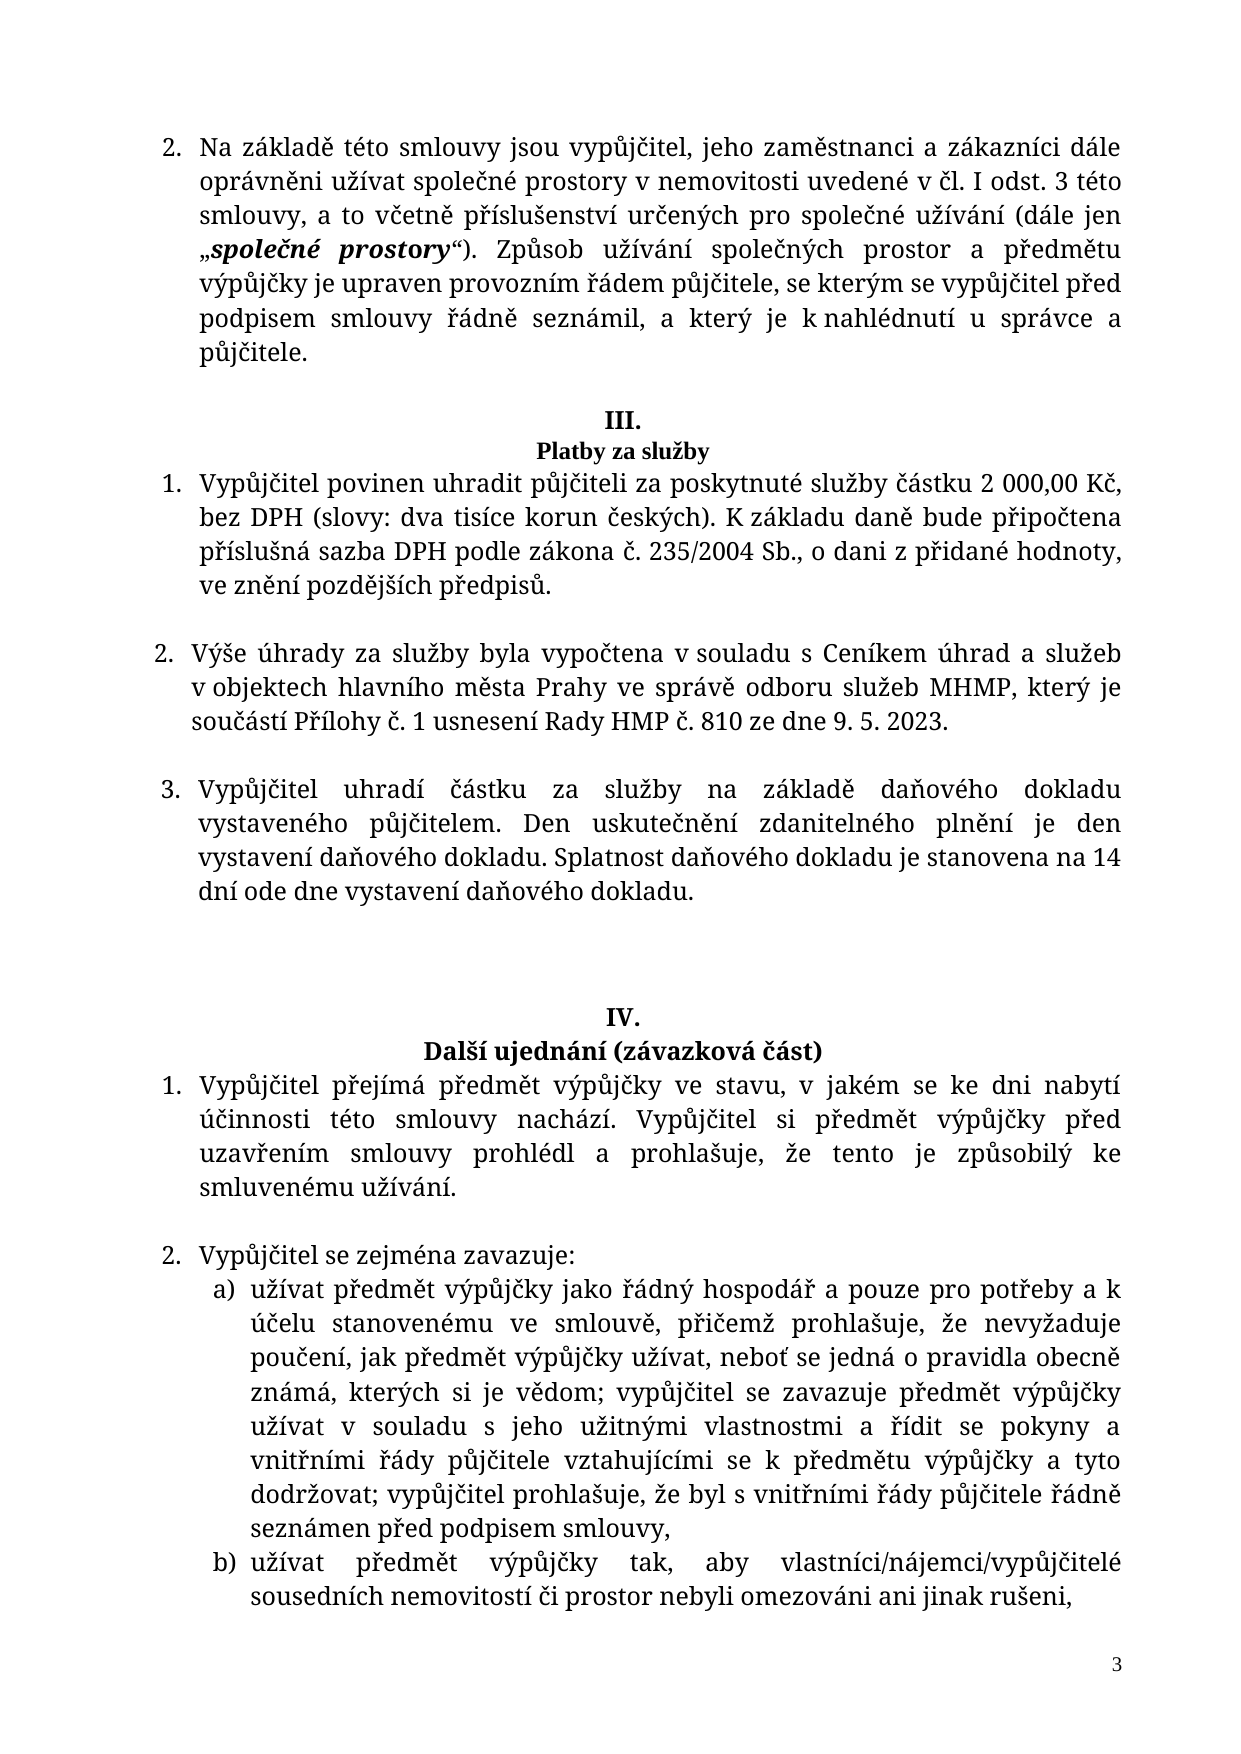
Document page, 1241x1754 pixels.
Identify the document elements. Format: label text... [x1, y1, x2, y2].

text Platby za služby [124, 436, 1122, 465]
list Vypůjčitel se zejména zavazuje: [161, 1238, 1122, 1272]
list užívat předmět výpůjčky jako řádný hospodář a pouze pro potřeby a k účelu stanovenému ve smlouvě, přičemž prohlašuje, že nevyžaduje poučení, jak předmět výpůjčky užívat, neboť se jedná o pravidla obecně známá, kterých si je vědom; vypůjčitel se zavazuje předmět výpůjčky užívat v souladu s jeho užitnými vlastnostmi a řídit se pokyny a vnitřními řády půjčitele vztahujícími se k předmětu výpůjčky a tyto dodržovat; vypůjčitel prohlašuje, že byl s vnitřními řády půjčitele řádně seznámen před podpisem smlouvy, [213, 1272, 1122, 1544]
list Výše úhrady za služby byla vypočtena v souladu s Ceníkem úhrad a služeb v objektech hlavního města Prahy ve správě odboru služeb MHMP, který je součástí Přílohy č. 1 usnesení Rady HMP č. 810 ze dne 9. 5. 2023. [154, 636, 1122, 738]
list Vypůjčitel povinen uhradit půjčiteli za poskytnuté služby částku 2 000,00 Kč, bez DPH (slovy: dva tisíce korun českých). K základu daně bude připočtena příslušná sazba DPH podle zákona č. 235/2004 Sb., o dani z přidané hodnoty, ve znění pozdějších předpisů. [162, 465, 1122, 601]
subtitle III. [124, 402, 1122, 436]
subtitle IV. [124, 999, 1122, 1033]
subtitle Další ujednání (závazková část) [124, 1033, 1122, 1068]
list Vypůjčitel uhradí částku za služby na základě daňového dokladu vystaveného půjčitelem. Den uskutečnění zdanitelného plnění je den vystavení daňového dokladu. Splatnost daňového dokladu je stanovena na 14 dní ode dne vystavení daňového dokladu. [160, 772, 1122, 908]
list Vypůjčitel přejímá předmět výpůjčky ve stavu, v jakém se ke dni nabytí účinnosti této smlouvy nachází. Vypůjčitel si předmět výpůjčky před uzavřením smlouvy prohlédl a prohlašuje, že tento je způsobilý ke smluvenému užívání. [162, 1068, 1122, 1204]
list užívat předmět výpůjčky tak, aby vlastníci/nájemci/vypůjčitelé sousedních nemovitostí či prostor nebyli omezováni ani jinak rušeni, [213, 1544, 1122, 1613]
list Na základě této smlouvy jsou vypůjčitel, jeho zaměstnanci a zákazníci dále oprávněni užívat společné prostory v nemovitosti uvedené v čl. I odst. 3 této smlouvy, a to včetně příslušenství určených pro společné užívání (dále jen „společné prostory“). Způsob užívání společných prostor a předmětu výpůjčky je upraven provozním řádem půjčitele, se kterým se vypůjčitel před podpisem smlouvy řádně seznámil, a který je k nahlédnutí u správce a půjčitele. [162, 130, 1122, 368]
